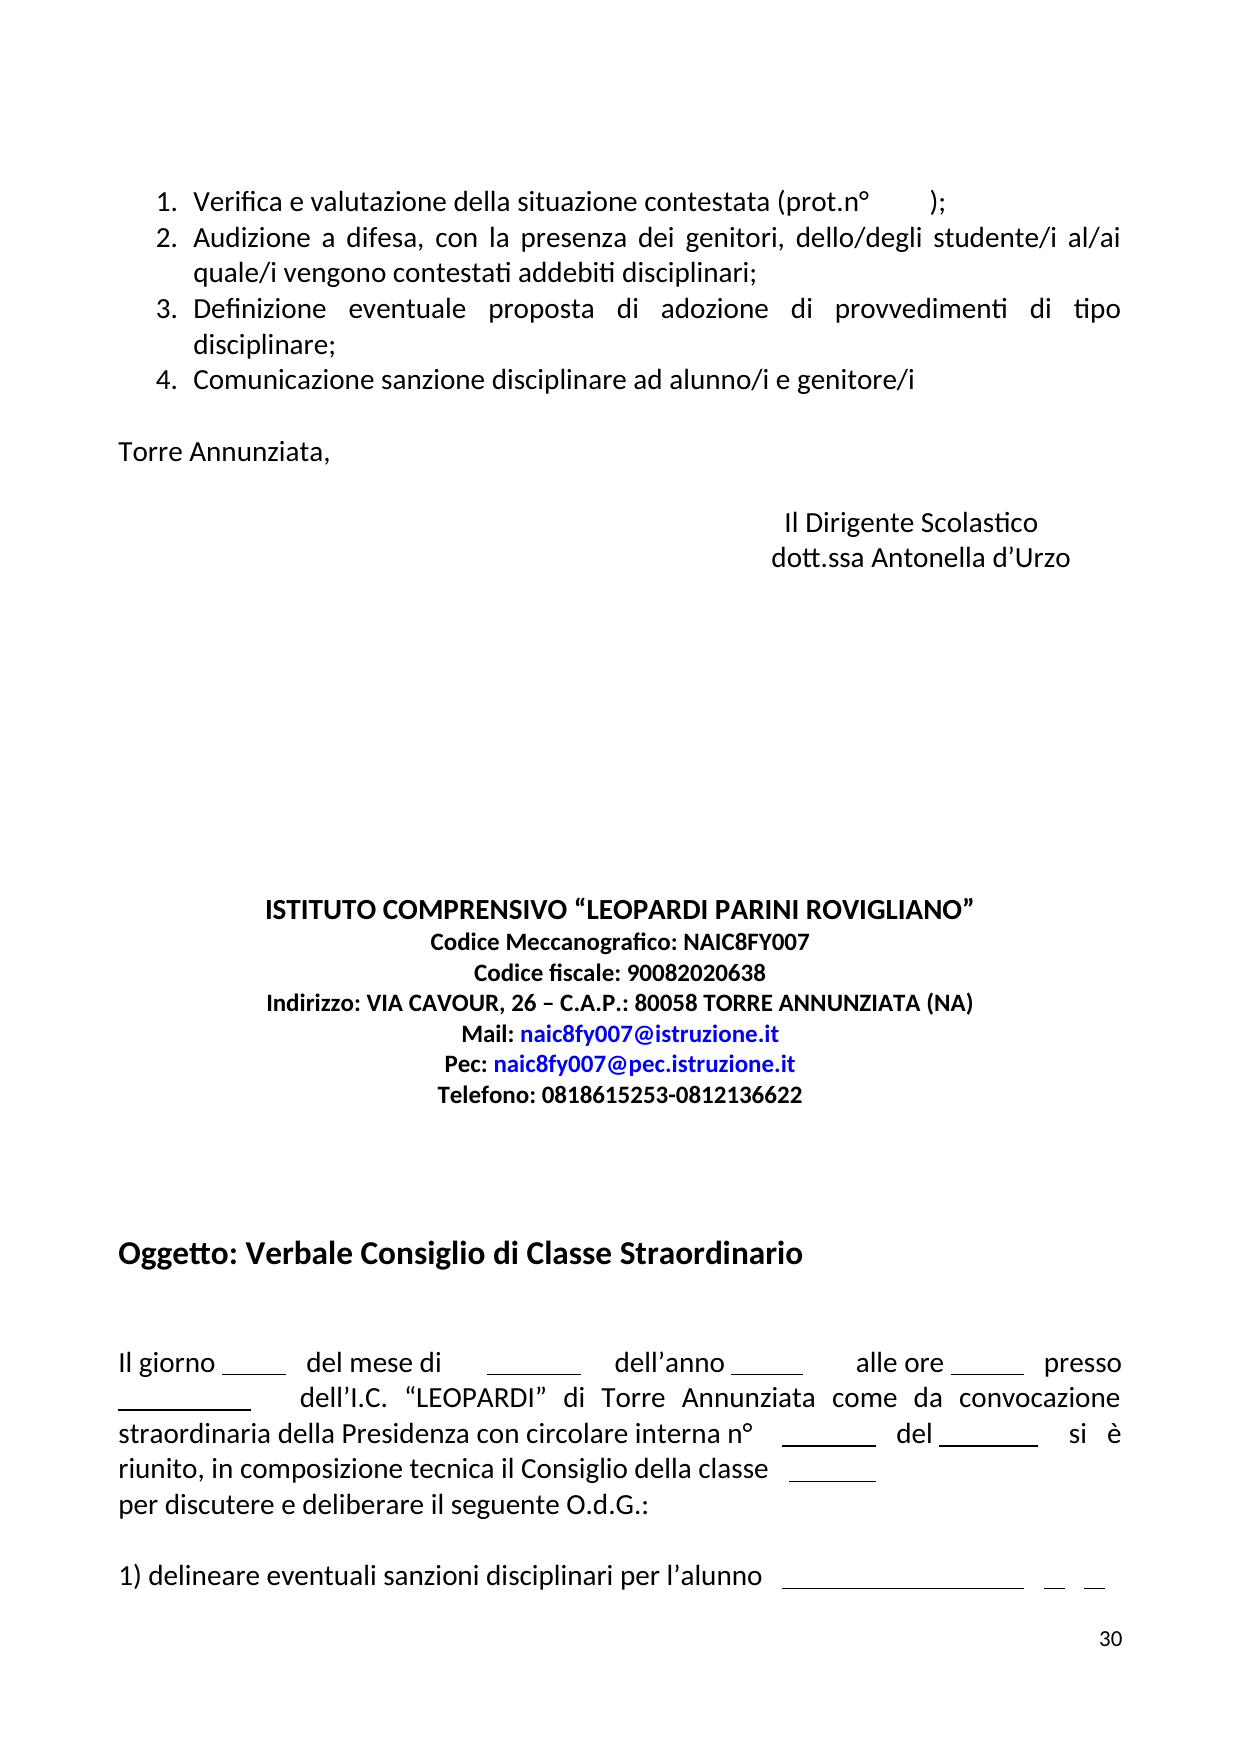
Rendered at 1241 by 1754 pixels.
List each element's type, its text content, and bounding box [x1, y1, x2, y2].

text Codice Meccanografico: NAIC8FY007 [118, 926, 1122, 957]
text Torre Annunziata, [118, 433, 1122, 468]
text 1) delineare eventuali sanzioni disciplinari per l’alunno [118, 1557, 1122, 1593]
text Il Dirigente Scolastico [561, 504, 1122, 539]
text per discutere e deliberare il seguente O.d.G.: [118, 1486, 1122, 1522]
list Comunicazione sanzione disciplinare ad alunno/i e genitore/i [156, 361, 1122, 397]
text Mail: naic8fy007@istruzione.it [118, 1018, 1122, 1048]
text Codice fiscale: 90082020638 [118, 957, 1122, 987]
list Verifica e valutazione della situazione contestata (prot.n° ); [156, 183, 1122, 219]
list Audizione a difesa, con la presenza dei genitori, dello/degli studente/i al/ai quale/i vengono contestati addebiti disciplinari; [156, 219, 1122, 290]
text Telefono: 0818615253-0812136622 [118, 1079, 1122, 1109]
list Definizione eventuale proposta di adozione di provvedimenti di tipo disciplinare; [156, 290, 1122, 361]
text Indirizzo: VIA CAVOUR, 26 – C.A.P.: 80058 TORRE ANNUNZIATA (NA) [118, 987, 1122, 1018]
text Il giorno del mese di dell’anno alle ore presso dell’I.C. “LEOPARDI” di Torre Annunziata come da convocazione straordinaria della Presidenza con circolare interna n° del si è riunito, in composizione tecnica il Consiglio della classe [118, 1344, 1122, 1486]
text dott.ssa Antonella d’Urzo [561, 539, 1122, 575]
text Pec: naic8fy007@pec.istruzione.it [118, 1048, 1122, 1079]
text ISTITUTO COMPRENSIVO “LEOPARDI PARINI ROVIGLIANO” [118, 891, 1122, 926]
text Oggetto: Verbale Consiglio di Classe Straordinario [118, 1232, 1122, 1272]
